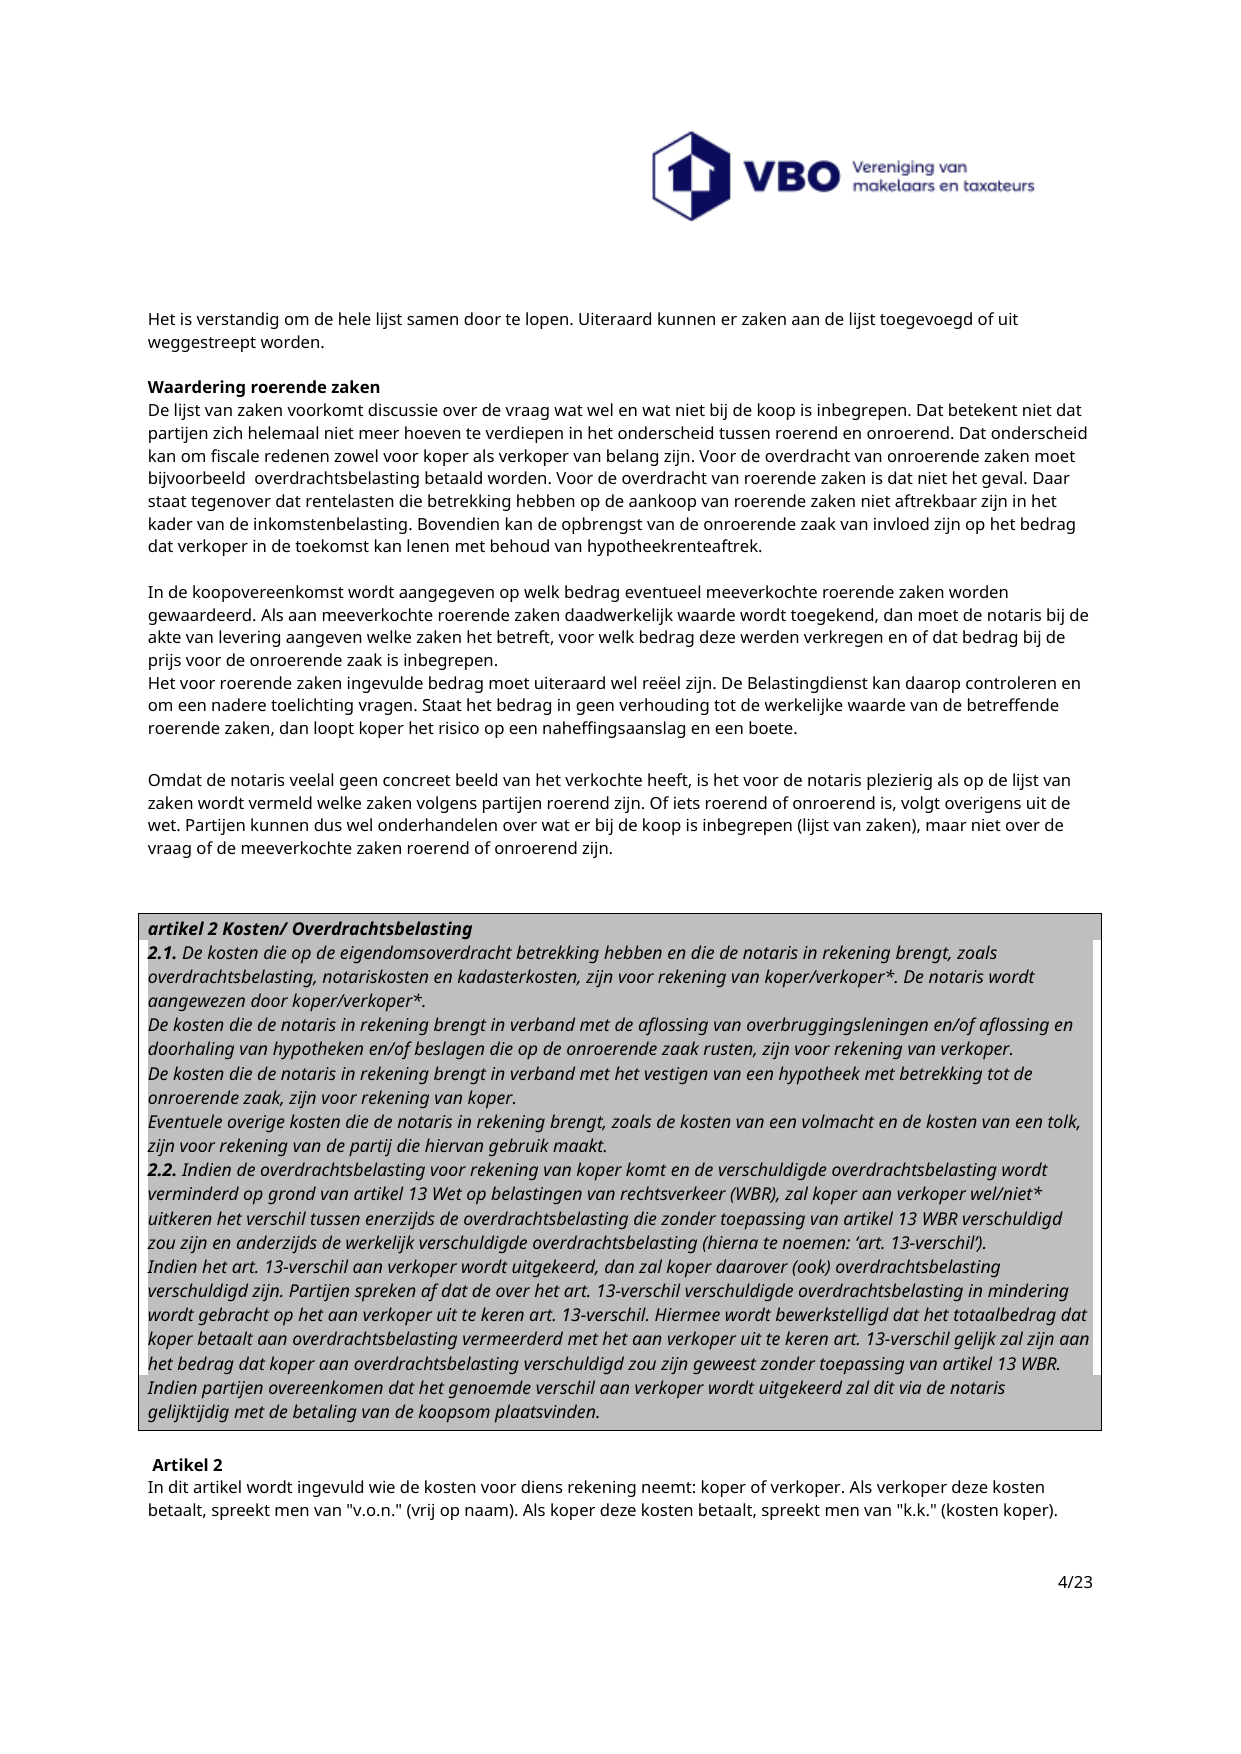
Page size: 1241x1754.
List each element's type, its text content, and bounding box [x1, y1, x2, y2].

text Indien het art. 13-verschil aan verkoper wordt uitgekeerd, dan zal koper daarover (ook) overdrachtsbelasting verschuldigd zijn. Partijen spreken af dat de over het art. 13-verschil verschuldigde overdrachtsbelasting in mindering wordt gebracht op het aan verkoper uit te keren art. 13-verschil. Hiermee wordt bewerkstelligd dat het totaalbedrag dat koper betaalt aan overdrachtsbelasting vermeerderd met het aan verkoper uit te keren art. 13-verschil gelijk zal zijn aan het bedrag dat koper aan overdrachtsbelasting verschuldigd zou zijn geweest zonder toepassing van artikel 13 WBR. [148, 1254, 1093, 1372]
text Omdat de notaris veelal geen concreet beeld van het verkochte heeft, is het voor de notaris plezierig als op de lijst van zaken wordt vermeld welke zaken volgens partijen roerend zijn. Of iets roerend of onroerend is, volgt overigens uit de wet. Partijen kunnen dus wel onderhandelen over wat er bij de koop is inbegrepen (lijst van zaken), maar niet over de vraag of de meeverkochte zaken roerend of onroerend zijn. [148, 769, 1093, 859]
text 2.1. De kosten die op de eigendomsoverdracht betrekking hebben en die de notaris in rekening brengt, zoals overdrachtsbelasting, notariskosten en kadasterkosten, zijn voor rekening van koper/verkoper*. De notaris wordt aangewezen door koper/verkoper*. [148, 940, 1093, 1013]
text De kosten die de notaris in rekening brengt in verband met de aflossing van overbruggingsleningen en/of aflossing en doorhaling van hypotheken en/of beslagen die op de onroerende zaak rusten, zijn voor rekening van verkoper. [148, 1013, 1093, 1061]
text Artikel 2 [148, 1453, 1093, 1476]
text artikel 2 Kosten/ Overdrachtsbelasting [139, 914, 1101, 940]
text De lijst van zaken voorkomt discussie over de vraag wat wel en wat niet bij de koop is inbegrepen. Dat betekent niet dat partijen zich helemaal niet meer hoeven te verdiepen in het onderscheid tussen roerend en onroerend. Dat onderscheid kan om fiscale redenen zowel voor koper als verkoper van belang zijn. Voor de overdracht van onroerende zaken moet bijvoorbeeld overdrachtsbelasting betaald worden. Voor de overdracht van roerende zaken is dat niet het geval. Daar staat tegenover dat rentelasten die betrekking hebben op de aankoop van roerende zaken niet aftrekbaar zijn in het kader van de inkomstenbelasting. Bovendien kan de opbrengst van de onroerende zaak van invloed zijn op het bedrag dat verkoper in de toekomst kan lenen met behoud van hypotheekrenteaftrek. [148, 399, 1093, 558]
text 2.2. Indien de overdrachtsbelasting voor rekening van koper komt en de verschuldigde overdrachtsbelasting wordt verminderd op grond van artikel 13 Wet op belastingen van rechtsverkeer (WBR), zal koper aan verkoper wel/niet* uitkeren het verschil tussen enerzijds de overdrachtsbelasting die zonder toepassing van artikel 13 WBR verschuldigd zou zijn en anderzijds de werkelijk verschuldigde overdrachtsbelasting (hierna te noemen: ‘art. 13-verschil’). [148, 1158, 1093, 1254]
text Waardering roerende zaken [148, 376, 1093, 399]
text Eventuele overige kosten die de notaris in rekening brengt, zoals de kosten van een volmacht en de kosten van een tolk, zijn voor rekening van de partij die hiervan gebruik maakt. [148, 1109, 1093, 1158]
picture [594, 102, 1093, 251]
text Indien partijen overeenkomen dat het genoemde verschil aan verkoper wordt uitgekeerd zal dit via de notaris gelijktijdig met de betaling van de koopsom plaatsvinden. [139, 1372, 1101, 1430]
text De kosten die de notaris in rekening brengt in verband met het vestigen van een hypotheek met betrekking tot de onroerende zaak, zijn voor rekening van koper. [148, 1061, 1093, 1109]
text In de koopovereenkomst wordt aangegeven op welk bedrag eventueel meeverkochte roerende zaken worden gewaardeerd. Als aan meeverkochte roerende zaken daadwerkelijk waarde wordt toegekend, dan moet de notaris bij de akte van levering aangeven welke zaken het betreft, voor welk bedrag deze werden verkregen en of dat bedrag bij de prijs voor de onroerende zaak is inbegrepen. [148, 581, 1093, 671]
text Het voor roerende zaken ingevulde bedrag moet uiteraard wel reëel zijn. De Belastingdienst kan daarop controleren en om een nadere toelichting vragen. Staat het bedrag in geen verhouding tot de werkelijke waarde van de betreffende roerende zaken, dan loopt koper het risico op een naheffingsaanslag en een boete. [148, 671, 1093, 739]
